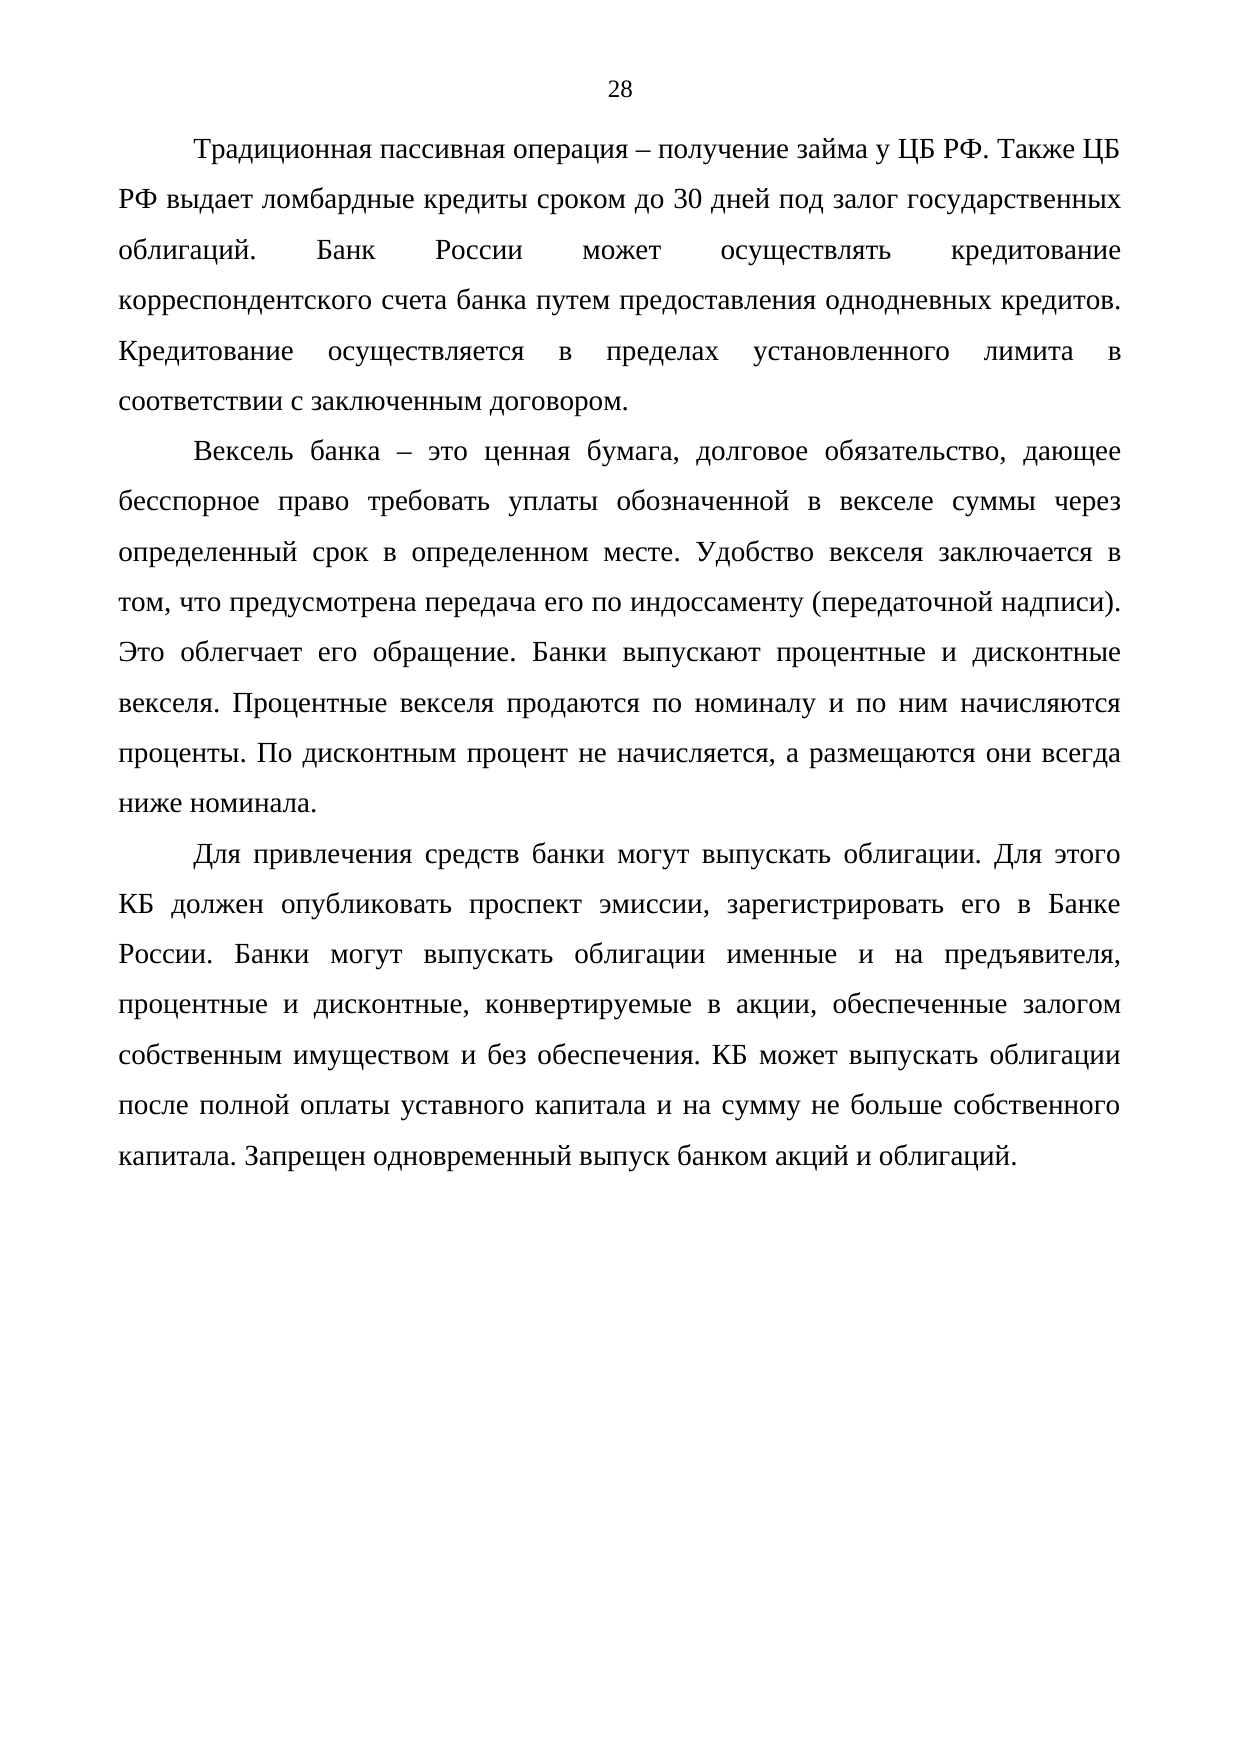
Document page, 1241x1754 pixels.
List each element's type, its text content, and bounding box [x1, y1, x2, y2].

text Вексель банка – это ценная бумага, долговое обязательство, дающее бесспорное право требовать уплаты обозначенной в векселе суммы через определенный срок в определенном месте. Удобство векселя заключается в том, что предусмотрена передача его по индоссаменту (передаточной надписи). Это облегчает его обращение. Банки выпускают процентные и дисконтные векселя. Процентные векселя продаются по номиналу и по ним начисляются проценты. По дисконтным процент не начисляется, а размещаются они всегда ниже номинала. [118, 433, 1122, 819]
text Традиционная пассивная операция – получение займа у ЦБ РФ. Также ЦБ РФ выдает ломбардные кредиты сроком до 30 дней под залог государственных облигаций. Банк России может осуществлять кредитование корреспондентского счета банка путем предоставления однодневных кредитов. Кредитование осуществляется в пределах установленного лимита в соответствии с заключенным договором. [118, 131, 1122, 416]
text Для привлечения средств банки могут выпускать облигации. Для этого КБ должен опубликовать проспект эмиссии, зарегистрировать его в Банке России. Банки могут выпускать облигации именные и на предъявителя, процентные и дисконтные, конвертируемые в акции, обеспеченные залогом собственным имуществом и без обеспечения. КБ может выпускать облигации после полной оплаты уставного капитала и на сумму не больше собственного капитала. Запрещен одновременный выпуск банком акций и облигаций. [118, 836, 1122, 1171]
